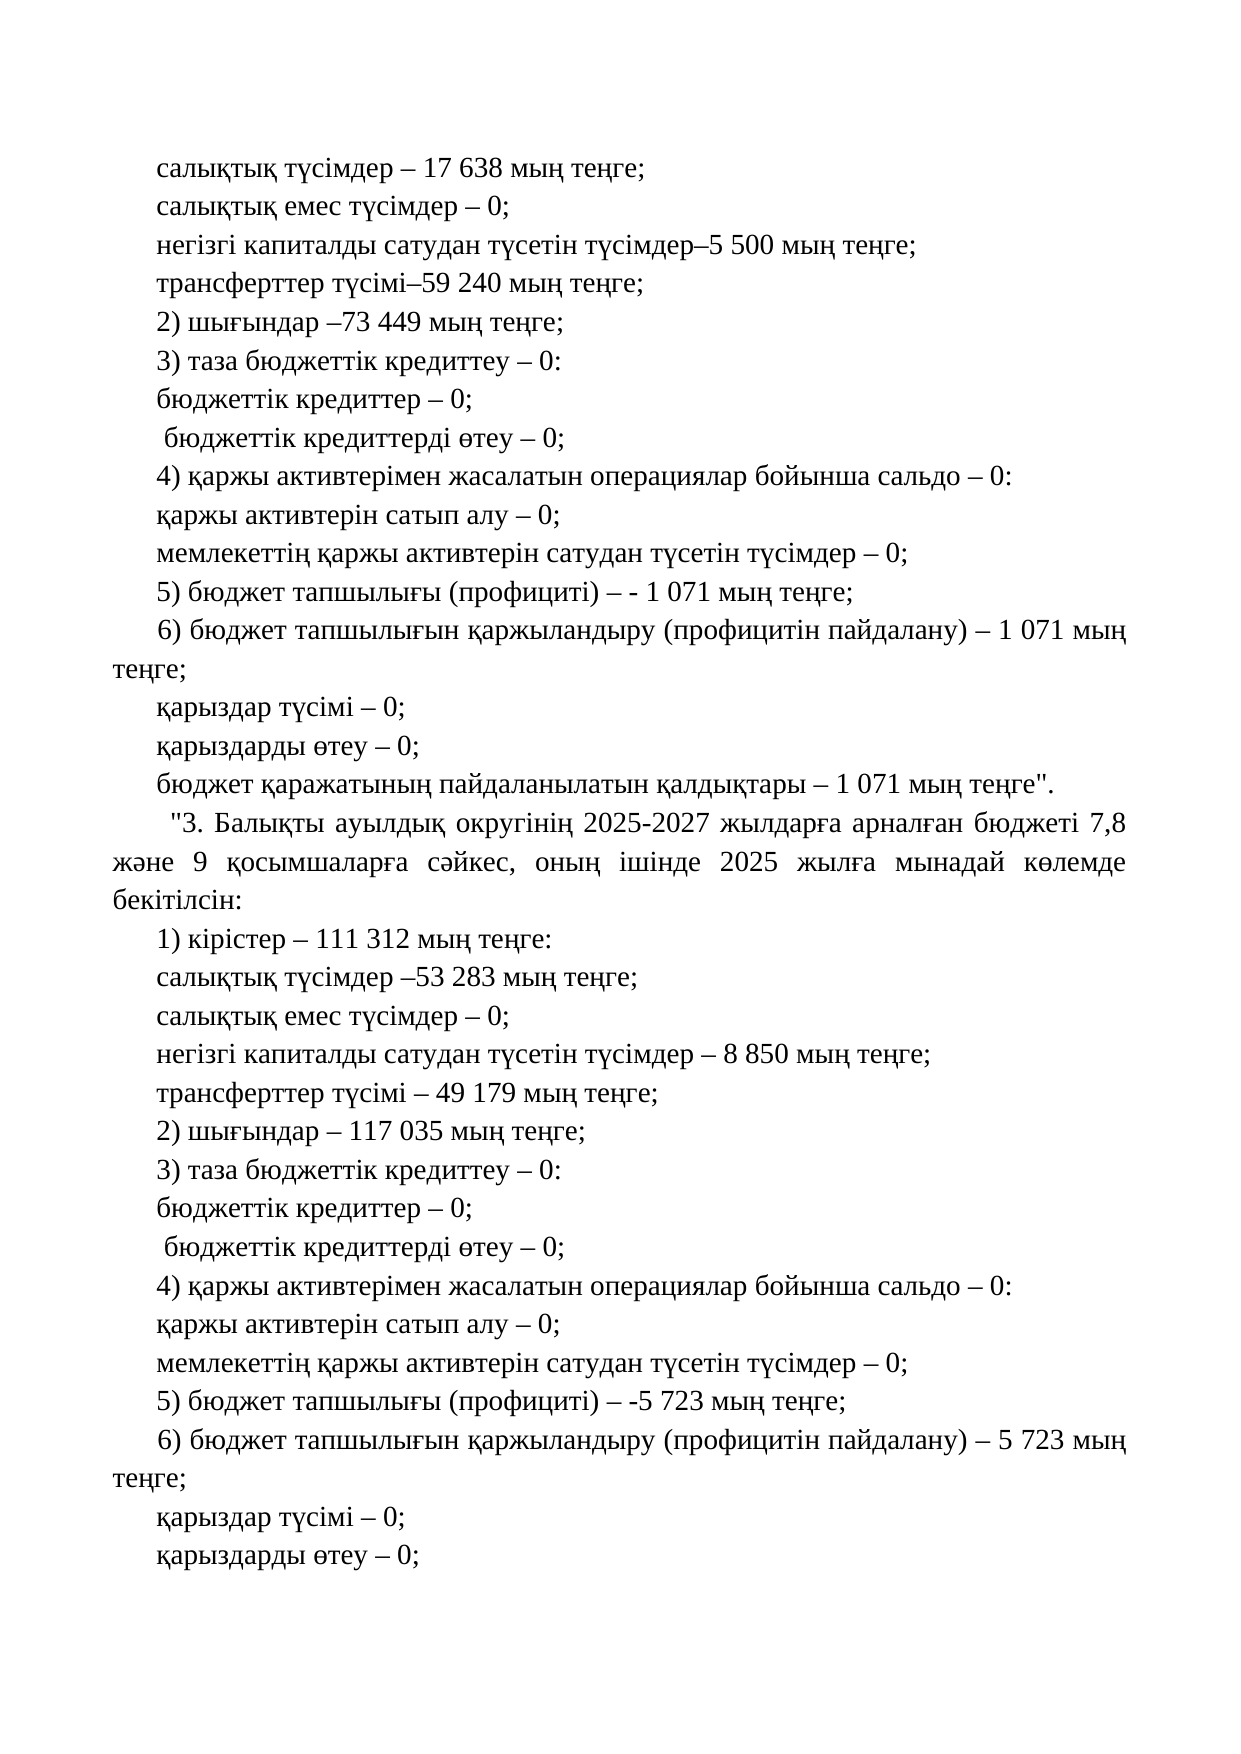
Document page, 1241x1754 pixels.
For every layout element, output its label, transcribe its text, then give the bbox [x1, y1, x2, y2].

text 5) бюджет тапшылығы (профициті) – - 1 071 мың теңге; [112, 574, 1128, 607]
text қаржы активтерін сатып алу – 0; [112, 1306, 1128, 1340]
text қаржы активтерін сатып алу – 0; [112, 497, 1128, 530]
text "3. Балықты ауылдық округінің 2025-2027 жылдарға арналған бюджеті 7,8 және 9 қосымшаларға сәйкес, оның ішінде 2025 жылға мынадай көлемде бекiтiлсiн: [112, 805, 1128, 916]
text трансферттер түсiмi – 49 179 мың теңге; [112, 1075, 1128, 1108]
text қарыздарды өтеу – 0; [112, 728, 1128, 762]
text бюджеттік кредиттер – 0; [112, 1191, 1128, 1224]
text 4) қаржы активтерімен жасалатын операциялар бойынша сальдо – 0: [112, 1268, 1128, 1301]
text 2) шығындар – 117 035 мың теңге; [112, 1113, 1128, 1147]
text бюджеттік кредиттерді өтеу – 0; [112, 420, 1128, 453]
text 5) бюджет тапшылығы (профициті) – -5 723 мың теңге; [112, 1383, 1128, 1417]
text салықтық түсiмдер –53 283 мың теңге; [112, 959, 1128, 993]
text 1) кiрiстер – 111 312 мың теңге: [112, 921, 1128, 954]
text 3) таза бюджеттiк кредиттеу – 0: [112, 343, 1128, 376]
text мемлекеттің қаржы активтерін сатудан түсетін түсімдер – 0; [112, 1345, 1128, 1378]
text салықтық түсiмдер – 17 638 мың теңге; [112, 150, 1128, 183]
text қарыздарды өтеу – 0; [112, 1537, 1128, 1571]
text салықтық емес түсiмдер – 0; [112, 188, 1128, 222]
text салықтық емес түсiмдер – 0; [112, 998, 1128, 1031]
text 3) таза бюджеттiк кредиттеу – 0: [112, 1152, 1128, 1186]
text 4) қаржы активтерімен жасалатын операциялар бойынша сальдо – 0: [112, 458, 1128, 492]
text қарыздар түсімі – 0; [112, 1499, 1128, 1532]
text бюджеттік кредиттер – 0; [112, 381, 1128, 415]
text қарыздар түсімі – 0; [112, 689, 1128, 723]
text 2) шығындар –73 449 мың теңге; [112, 304, 1128, 338]
text 6) бюджет тапшылығын қаржыландыру (профицитін пайдалану) – 5 723 мың теңге; [112, 1422, 1128, 1494]
text 6) бюджет тапшылығын қаржыландыру (профицитін пайдалану) – 1 071 мың теңге; [112, 612, 1128, 684]
text мемлекеттің қаржы активтерін сатудан түсетін түсімдер – 0; [112, 535, 1128, 569]
text трансферттер түсiмi–59 240 мың теңге; [112, 266, 1128, 299]
text бюджет қаражатының пайдаланылатын қалдықтары – 1 071 мың теңге". [112, 767, 1128, 800]
text бюджеттік кредиттерді өтеу – 0; [112, 1229, 1128, 1263]
text негiзгi капиталды сатудан түсетiн түсiмдер–5 500 мың теңге; [112, 227, 1128, 261]
text негiзгi капиталды сатудан түсетiн түсiмдер – 8 850 мың теңге; [112, 1036, 1128, 1070]
